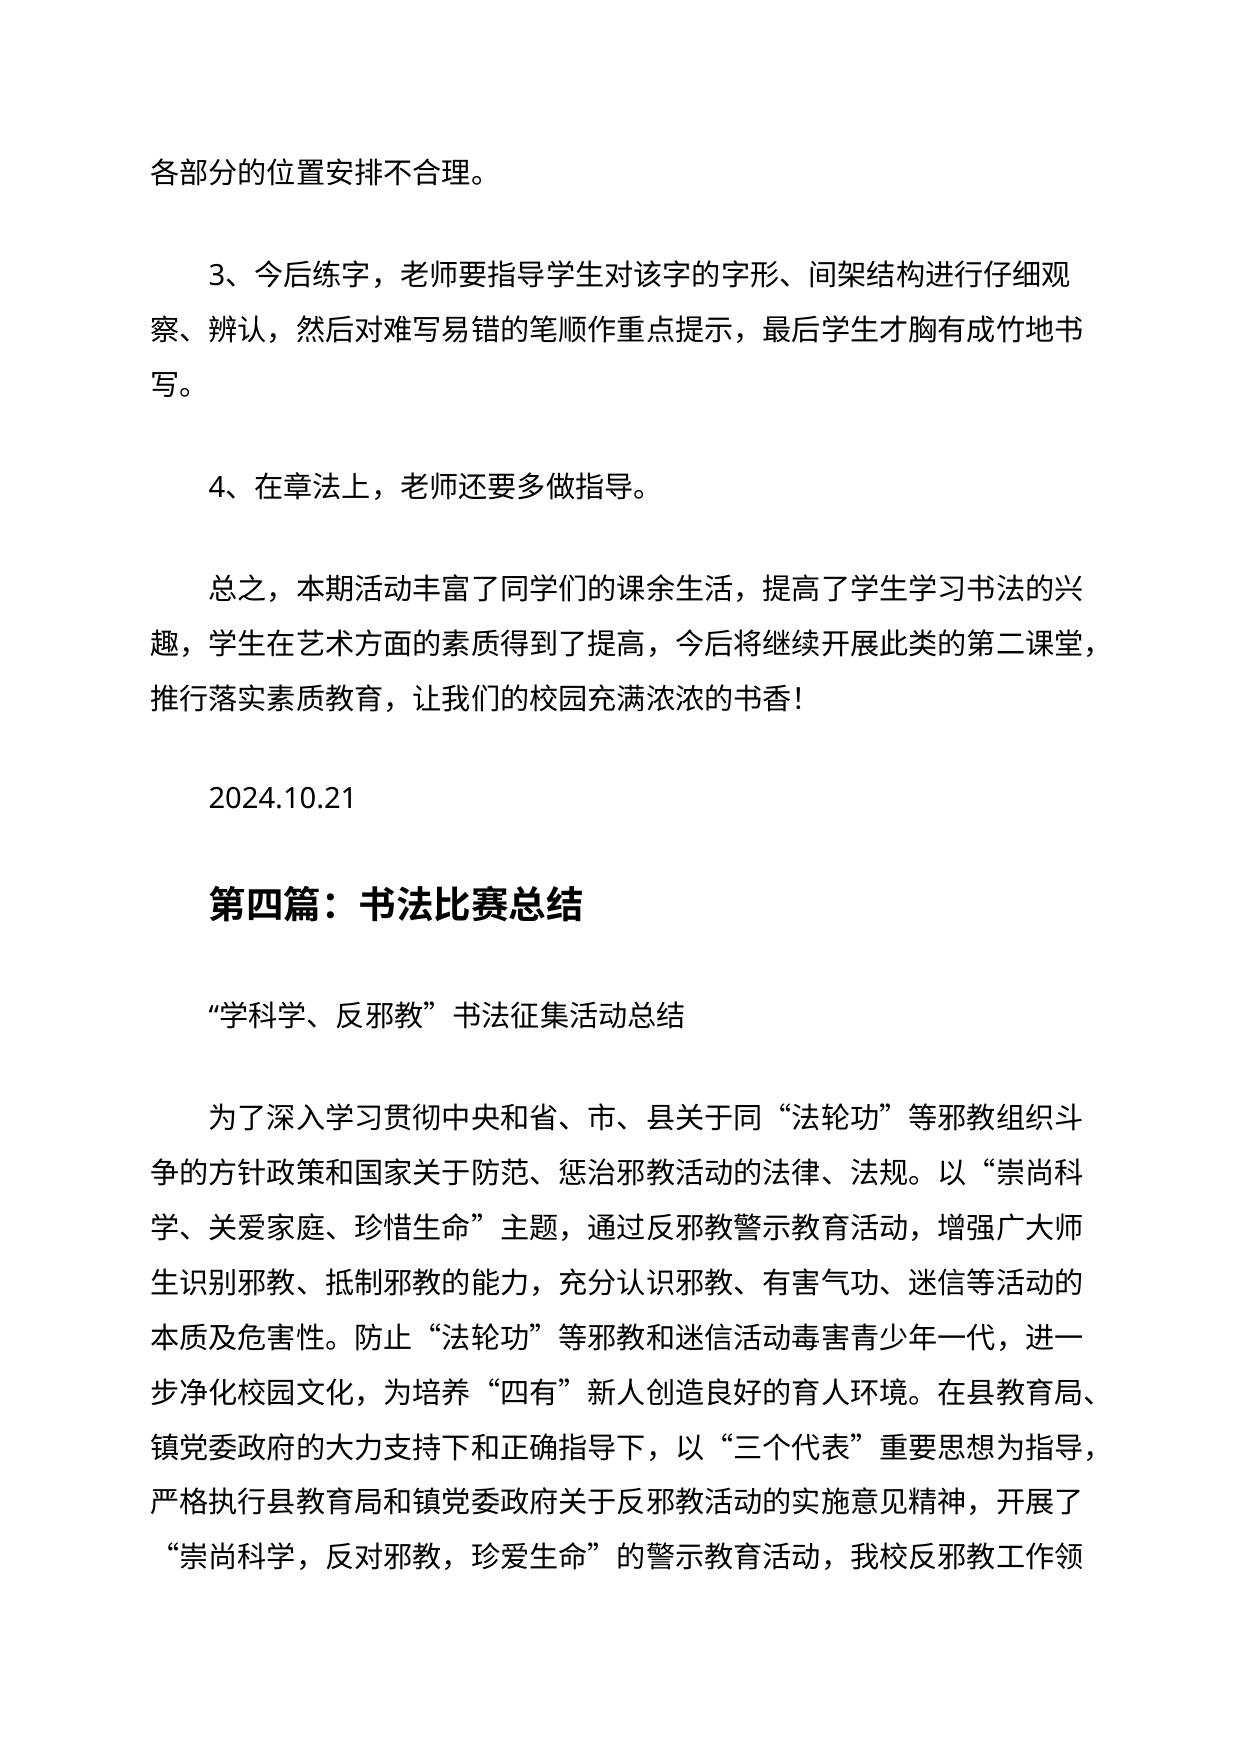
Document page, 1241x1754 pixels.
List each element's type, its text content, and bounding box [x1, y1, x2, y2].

text 2024.10.21 [150, 777, 1090, 817]
text “学科学、反邪教”书法征集活动总结 [150, 993, 1090, 1035]
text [150, 150, 1090, 192]
text 4、在章法上，老师还要多做指导。 [150, 463, 1090, 506]
text 总之，本期活动丰富了同学们的课余生活，提高了学生学习书法的兴趣，学生在艺术方面的素质得到了提高，今后将继续开展此类的第二课堂，推行落实素质教育，让我们的校园充满浓浓的书香！ [150, 565, 1090, 717]
text 3、今后练字，老师要指导学生对该字的字形、间架结构进行仔细观察、辨认，然后对难写易错的笔顺作重点提示，最后学生才胸有成竹地书写。 [150, 252, 1090, 404]
text 第四篇：书法比赛总结 [150, 875, 1090, 930]
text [150, 1095, 1090, 1576]
